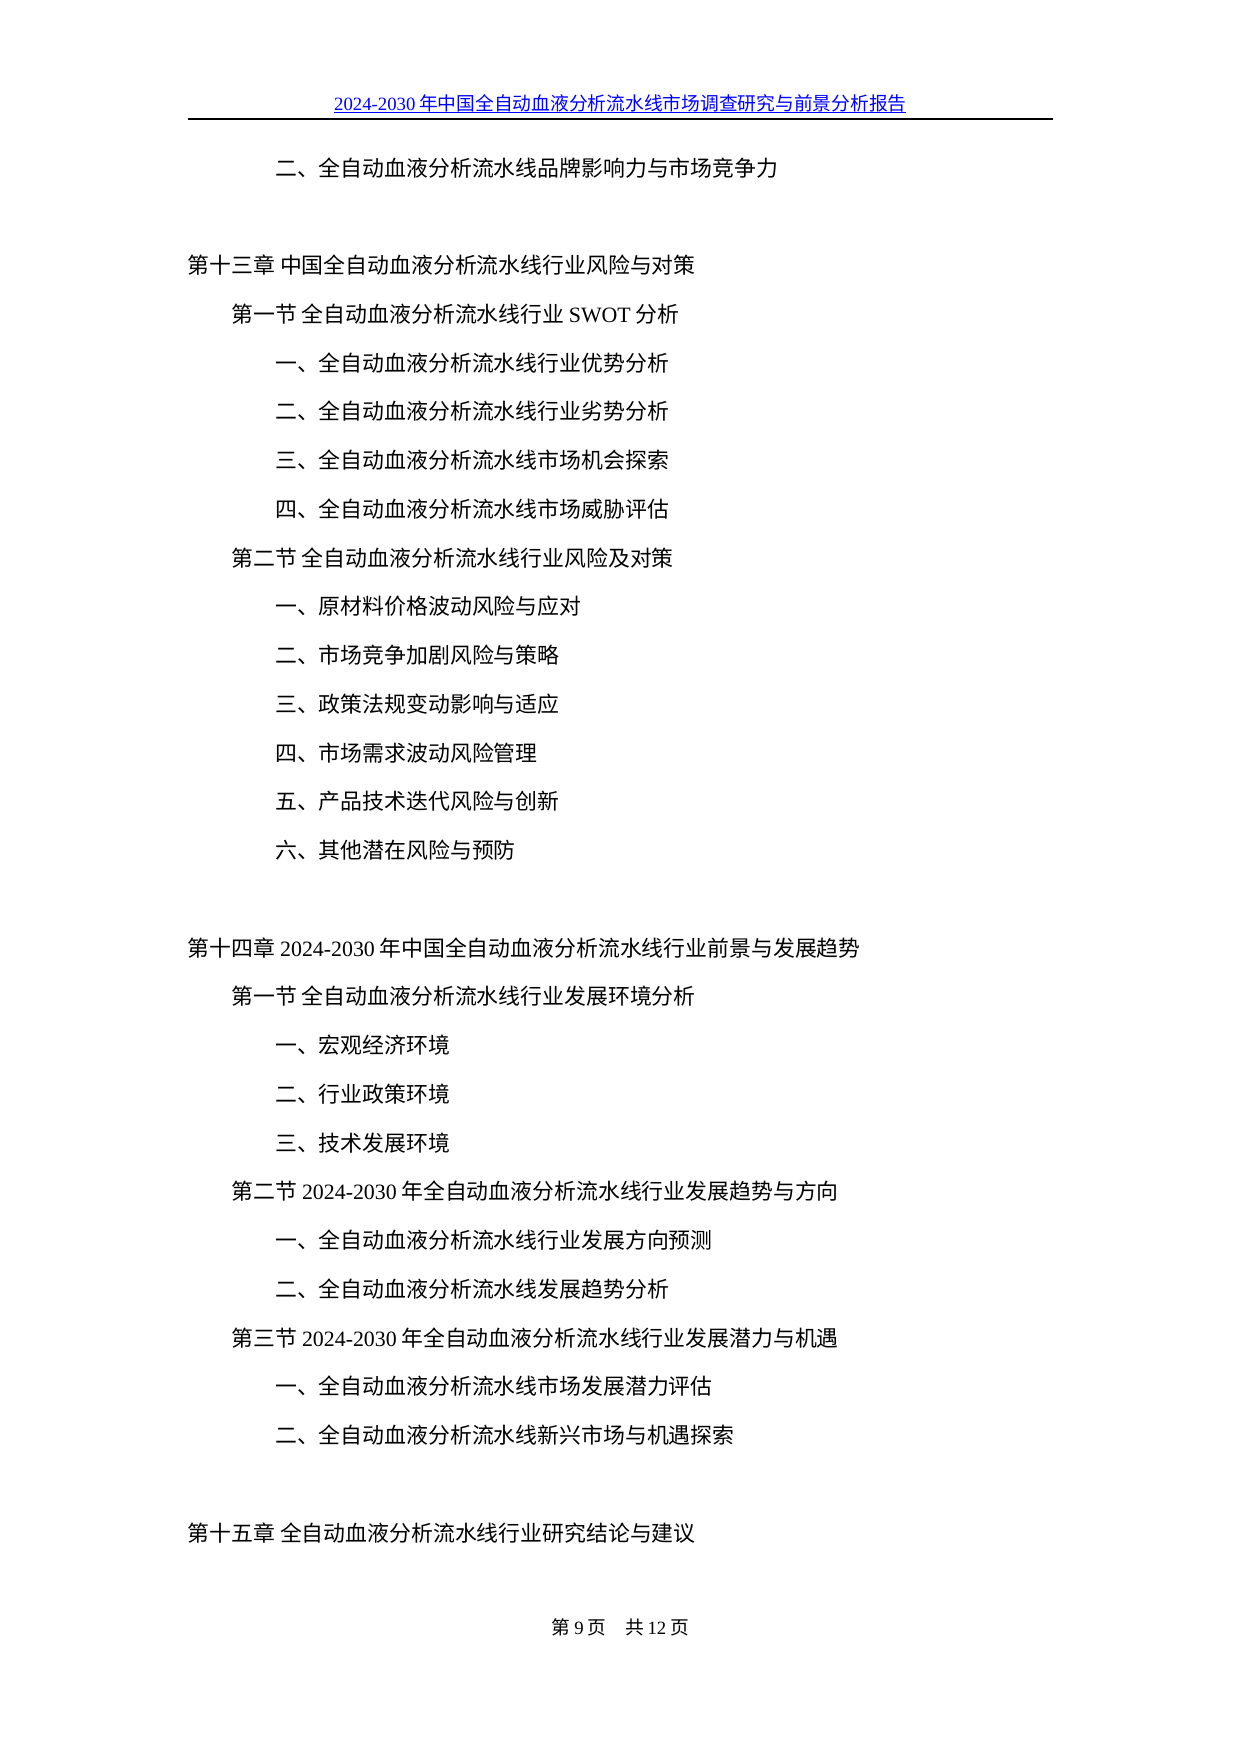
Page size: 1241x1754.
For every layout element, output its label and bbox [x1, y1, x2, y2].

text [187, 150, 1053, 1548]
